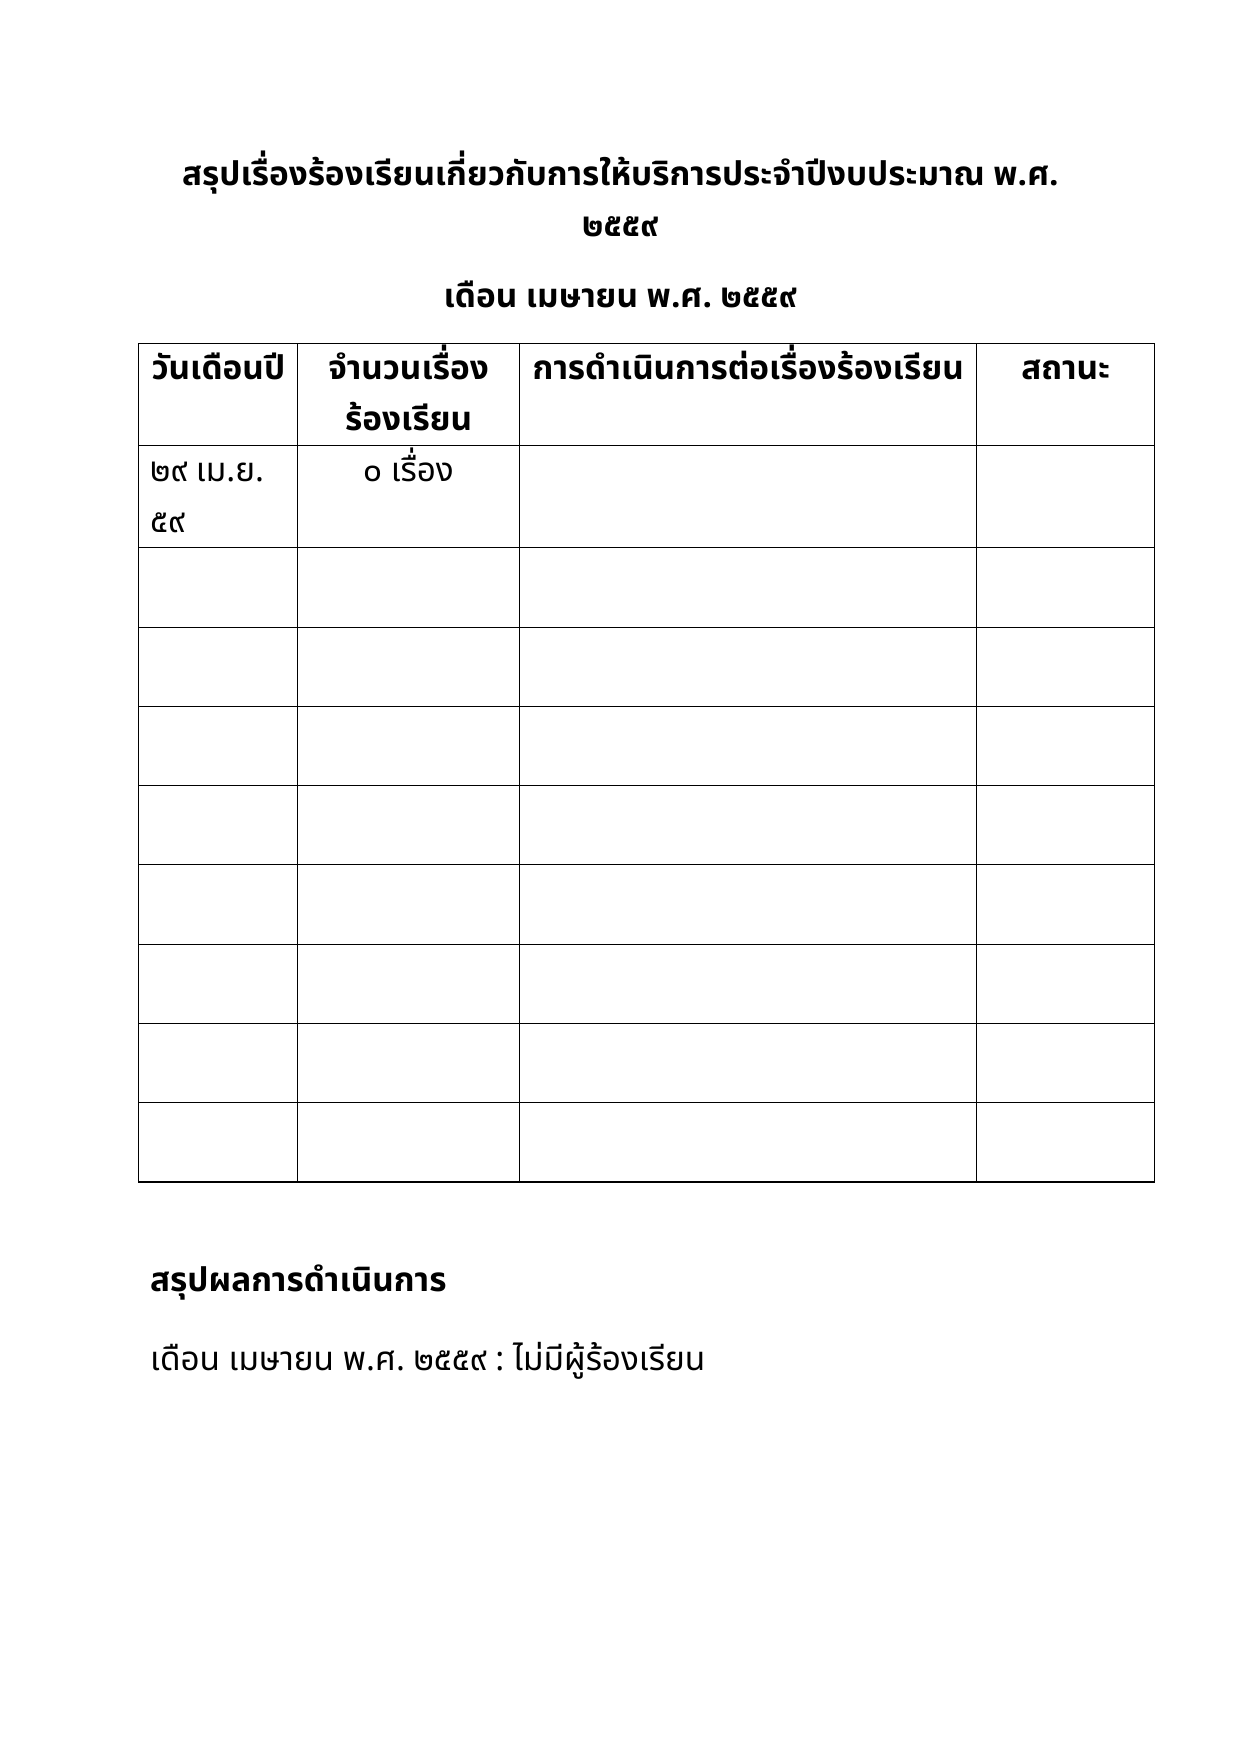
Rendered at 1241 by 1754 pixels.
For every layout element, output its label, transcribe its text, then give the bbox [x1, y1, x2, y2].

table_cell [298, 628, 519, 706]
table_cell [520, 865, 976, 944]
table_cell [977, 786, 1154, 864]
table_cell ๐ เรื่อง [298, 446, 519, 547]
table_header วันเดือนปี [139, 344, 297, 445]
table_cell [298, 1024, 519, 1102]
table_cell ๒๙ เม.ย. ๕๙ [139, 446, 297, 547]
table_cell [298, 1103, 519, 1181]
table_cell [139, 707, 297, 785]
text สรุปผลการดำเนินการ [150, 1256, 1090, 1306]
table_cell [977, 548, 1154, 627]
table_cell [520, 707, 976, 785]
table_cell [520, 945, 976, 1023]
table_header จำนวนเรื่องร้องเรียน [298, 344, 519, 445]
table_cell [977, 446, 1154, 547]
table_header สถานะ [977, 344, 1154, 445]
table_cell [298, 786, 519, 864]
table_cell [520, 1024, 976, 1102]
table_cell [520, 548, 976, 627]
table_cell [139, 1024, 297, 1102]
table_cell [298, 548, 519, 627]
table_cell [520, 446, 976, 547]
table_cell [520, 1103, 976, 1181]
table_cell [977, 945, 1154, 1023]
table_cell [139, 945, 297, 1023]
table_cell [139, 628, 297, 706]
table_cell [520, 628, 976, 706]
table_header การดำเนินการต่อเรื่องร้องเรียน [520, 344, 976, 445]
text เดือน เมษายน พ.ศ. ๒๕๕๙ : ไม่มีผู้ร้องเรียน [150, 1334, 1090, 1385]
table_cell [139, 786, 297, 864]
table_cell [520, 786, 976, 864]
table_cell [298, 707, 519, 785]
table_cell [139, 1103, 297, 1181]
text เดือน เมษายน พ.ศ. ๒๕๕๙ [150, 272, 1090, 322]
table_cell [977, 865, 1154, 944]
table_cell [298, 945, 519, 1023]
table_cell [298, 865, 519, 944]
text สรุปเรื่องร้องเรียนเกี่ยวกับการให้บริการประจำปีงบประมาณ พ.ศ. ๒๕๕๙ [150, 150, 1090, 251]
table_cell [977, 1024, 1154, 1102]
table_cell [977, 1103, 1154, 1181]
table_cell [977, 628, 1154, 706]
table_cell [139, 865, 297, 944]
table_cell [977, 707, 1154, 785]
table_cell [139, 548, 297, 627]
